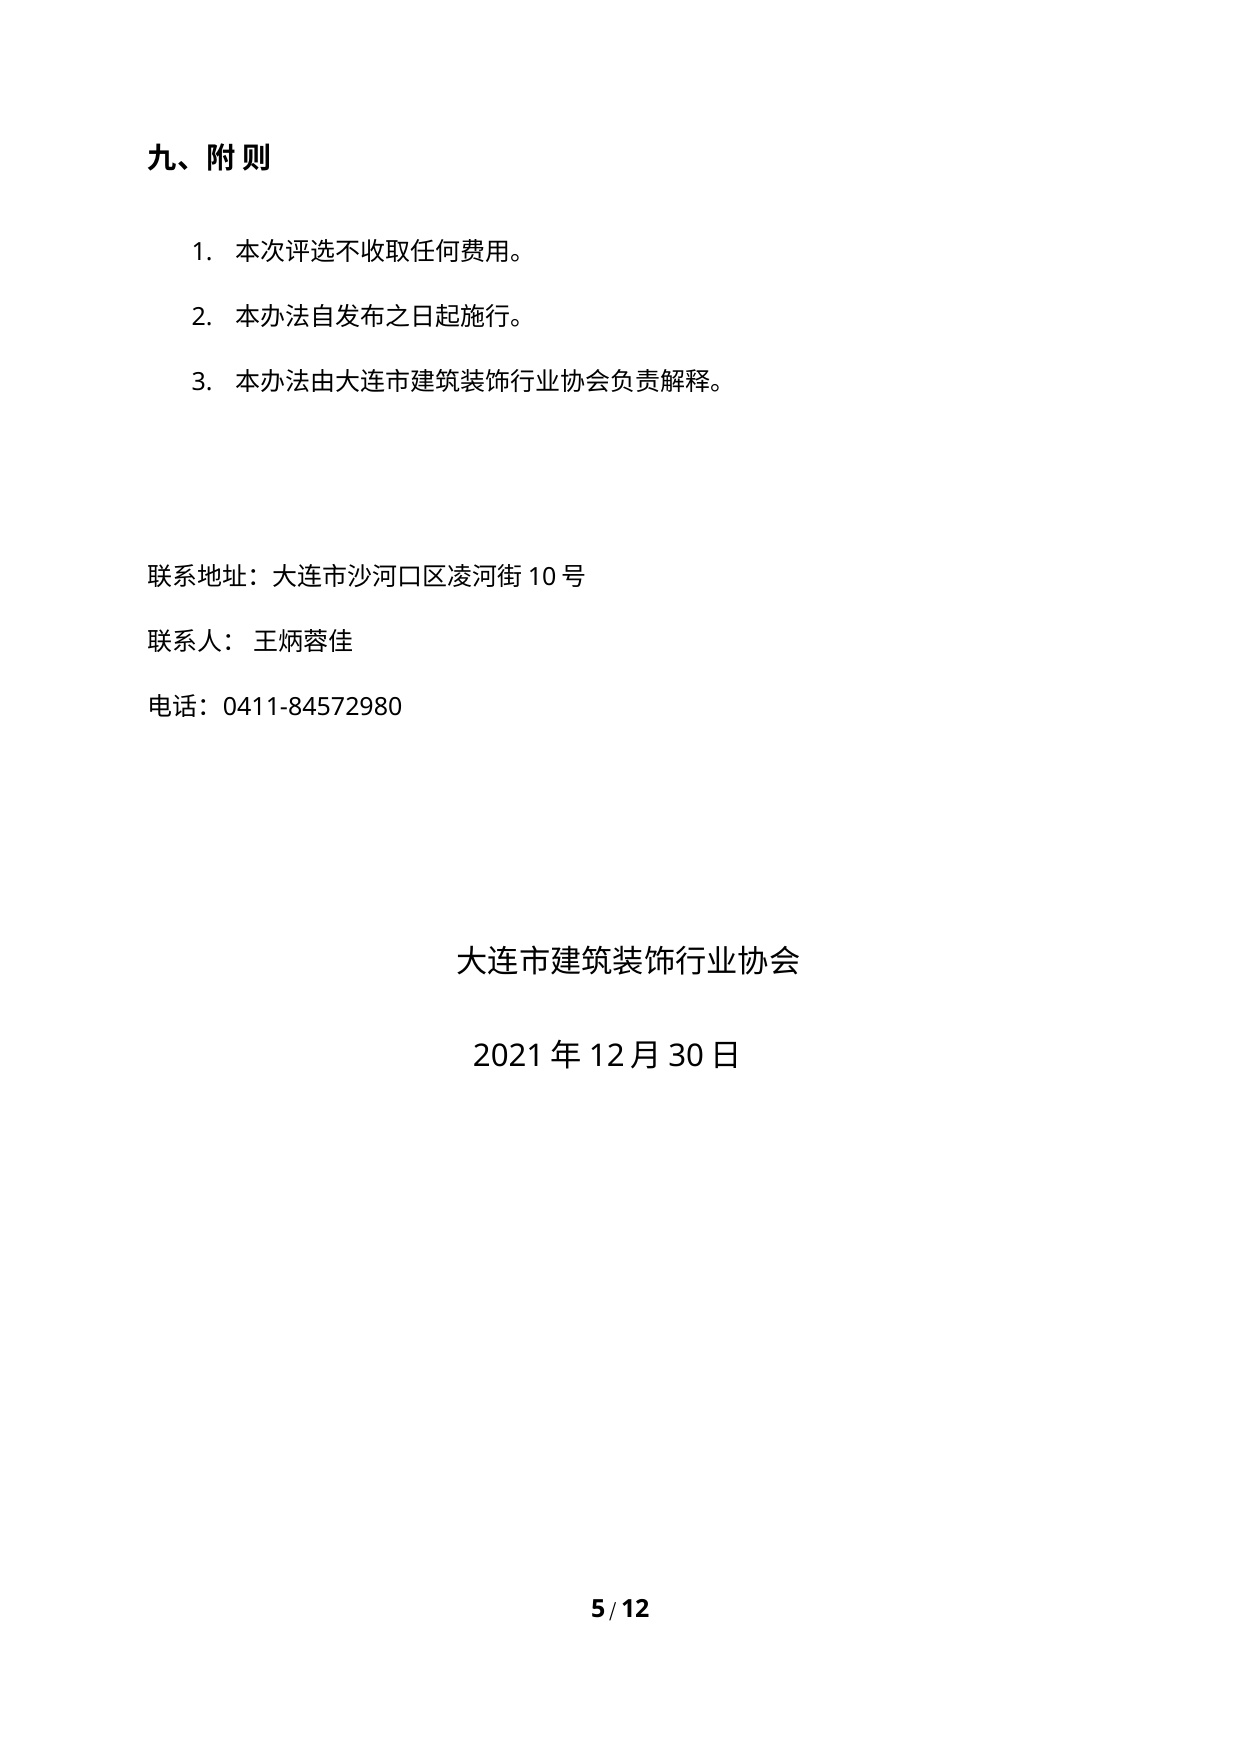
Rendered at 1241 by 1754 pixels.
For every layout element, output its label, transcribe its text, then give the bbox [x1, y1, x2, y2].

list 本次评选不收取任何费用。 [191, 217, 1093, 282]
list 本办法自发布之日起施行。 [191, 282, 1093, 347]
text 联系地址：大连市沙河口区凌河街10号 [148, 542, 1093, 607]
text 电话：0411-84572980 [148, 672, 1093, 737]
text 大连市建筑装饰行业协会 [148, 926, 1093, 991]
text 2021年 12月30日 [148, 1020, 1093, 1085]
list 本办法由大连市建筑装饰行业协会负责解释。 [191, 347, 1093, 412]
text 联系人： 王炳蓉佳 [148, 607, 1093, 672]
subtitle 九、附 则 [148, 123, 1093, 188]
